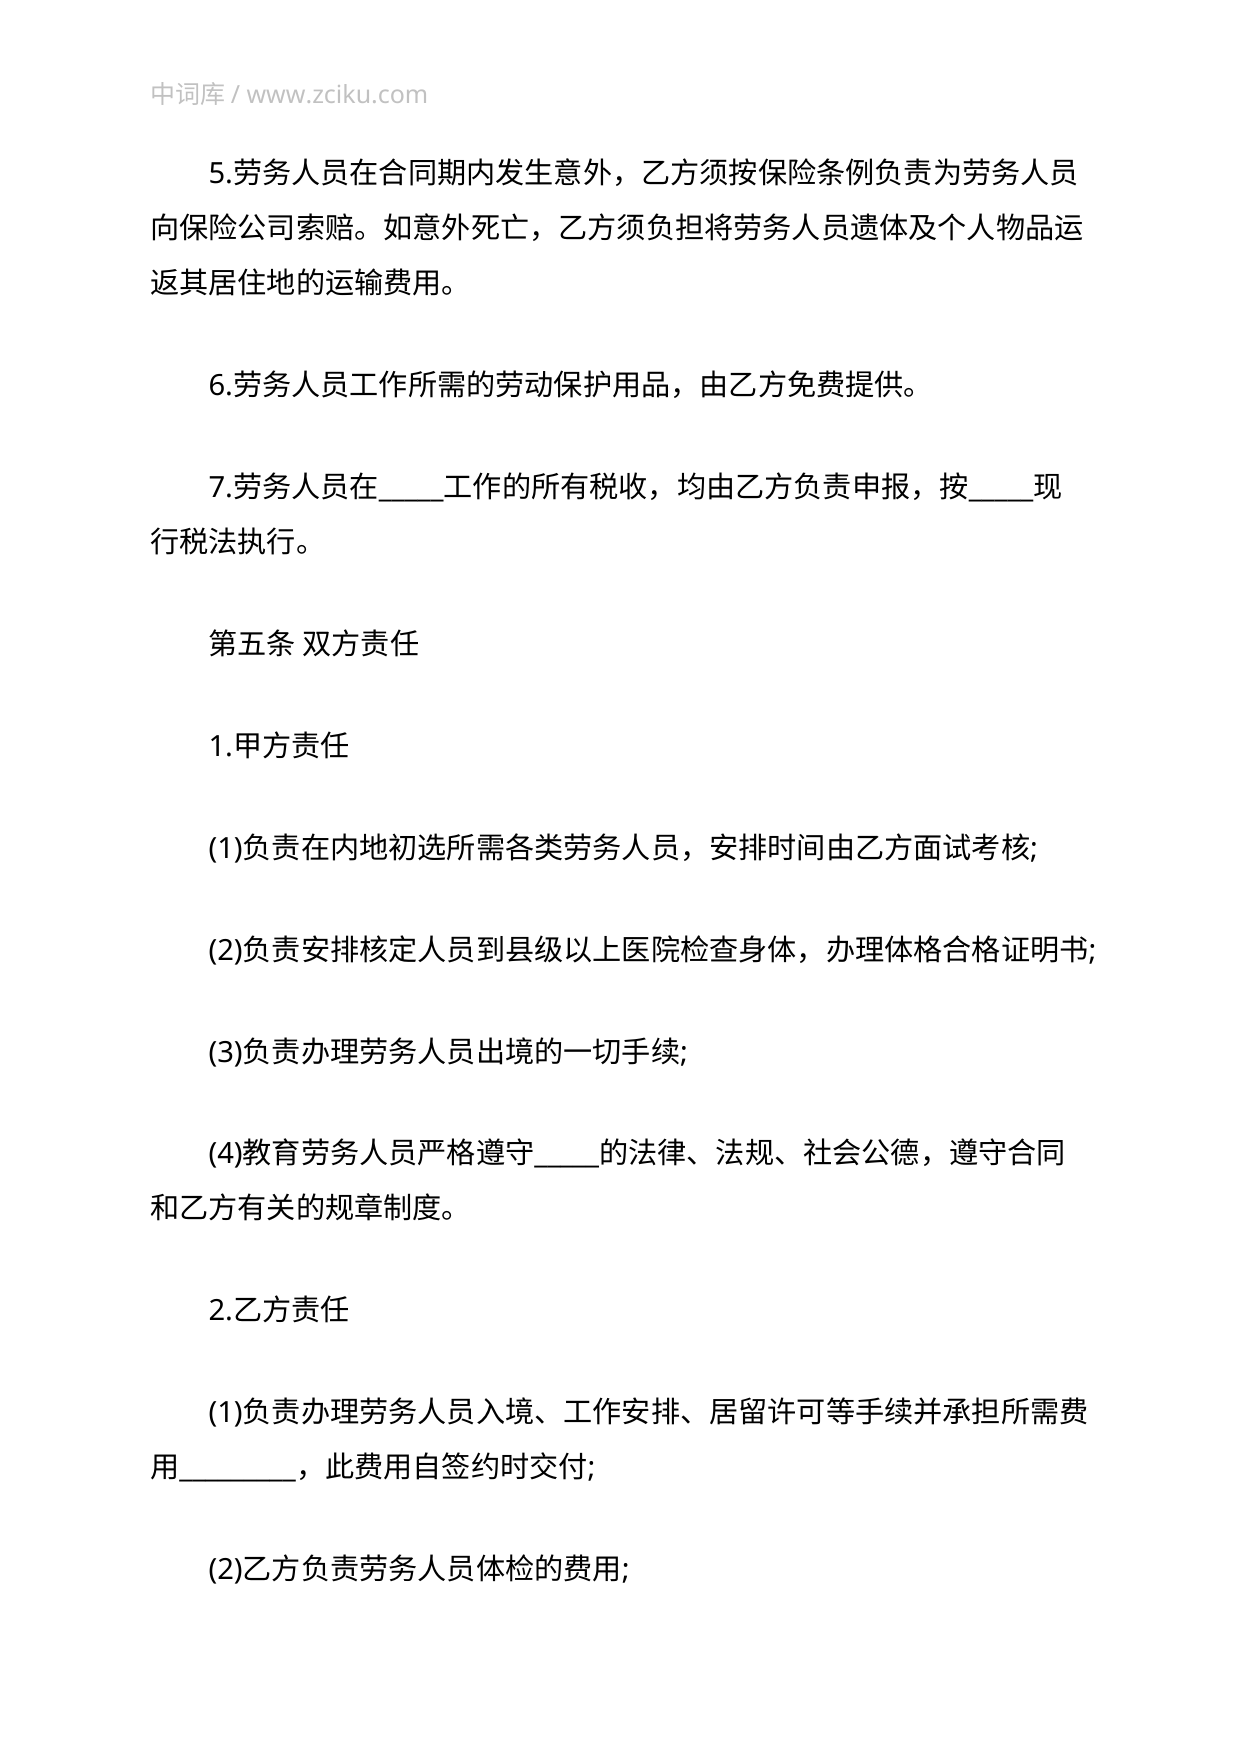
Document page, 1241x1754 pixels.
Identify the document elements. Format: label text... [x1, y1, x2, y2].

text 6.劳务人员工作所需的劳动保护用品，由乙方免费提供。 [150, 362, 1090, 404]
text 5.劳务人员在合同期内发生意外，乙方须按保险条例负责为劳务人员向保险公司索赔。如意外死亡，乙方须负担将劳务人员遗体及个人物品运返其居住地的运输费用。 [150, 150, 1090, 302]
text 7.劳务人员在_____工作的所有税收，均由乙方负责申报，按_____现行税法执行。 [150, 464, 1090, 561]
text (1)负责在内地初选所需各类劳务人员，安排时间由乙方面试考核; [150, 824, 1090, 867]
text 2.乙方责任 [150, 1287, 1090, 1329]
text (2)负责安排核定人员到县级以上医院检查身体，办理体格合格证明书; [150, 926, 1090, 968]
text (3)负责办理劳务人员出境的一切手续; [150, 1028, 1090, 1071]
text (4)教育劳务人员严格遵守_____的法律、法规、社会公德，遵守合同和乙方有关的规章制度。 [150, 1130, 1090, 1227]
text (2)乙方负责劳务人员体检的费用; [150, 1546, 1090, 1588]
text (1)负责办理劳务人员入境、工作安排、居留许可等手续并承担所需费用_________，此费用自签约时交付; [150, 1389, 1090, 1486]
text 1.甲方责任 [150, 722, 1090, 764]
text 第五条 双方责任 [150, 620, 1090, 663]
